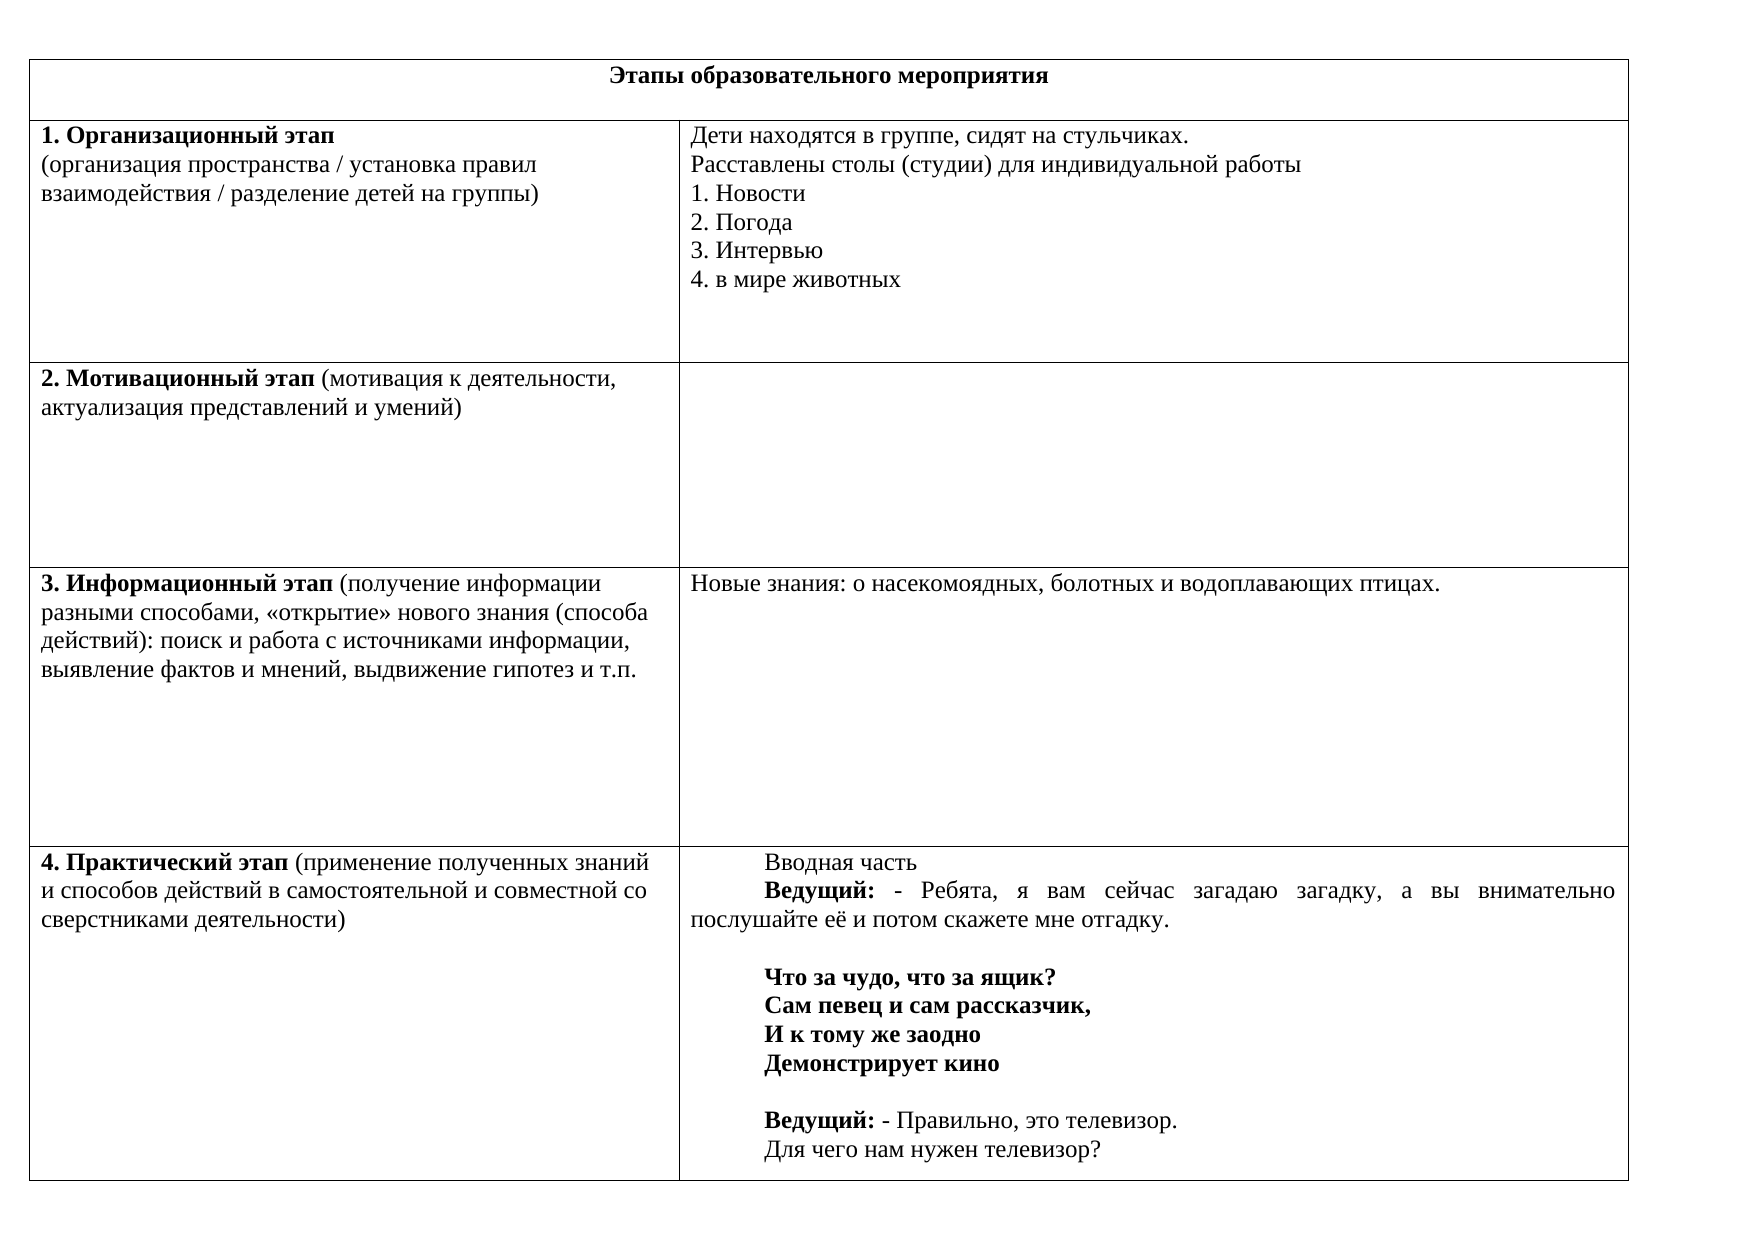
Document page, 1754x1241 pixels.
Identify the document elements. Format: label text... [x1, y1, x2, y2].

table_cell Дети находятся в группе, сидят на стульчиках. Расставлены столы (студии) для индивидуальной работы 1. Новости 2. Погода 3. Интервью 4. в мире животных [680, 121, 1628, 362]
table_cell 2. Мотивационный этап (мотивация к деятельности, актуализация представлений и умений) [30, 363, 679, 567]
table_cell Новые знания: о насекомоядных, болотных и водоплавающих птицах. [680, 568, 1628, 846]
table_cell [680, 363, 1628, 567]
table_cell 3. Информационный этап (получение информации разными способами, «открытие» нового знания (способа действий): поиск и работа с источниками информации, выявление фактов и мнений, выдвижение гипотез и т.п. [30, 568, 679, 846]
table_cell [30, 847, 679, 1180]
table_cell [680, 847, 1628, 1180]
table_cell 1. Организационный этап (организация пространства / установка правил взаимодействия / разделение детей на группы) [30, 121, 679, 362]
table_cell Этапы образовательного мероприятия [30, 60, 1628, 119]
